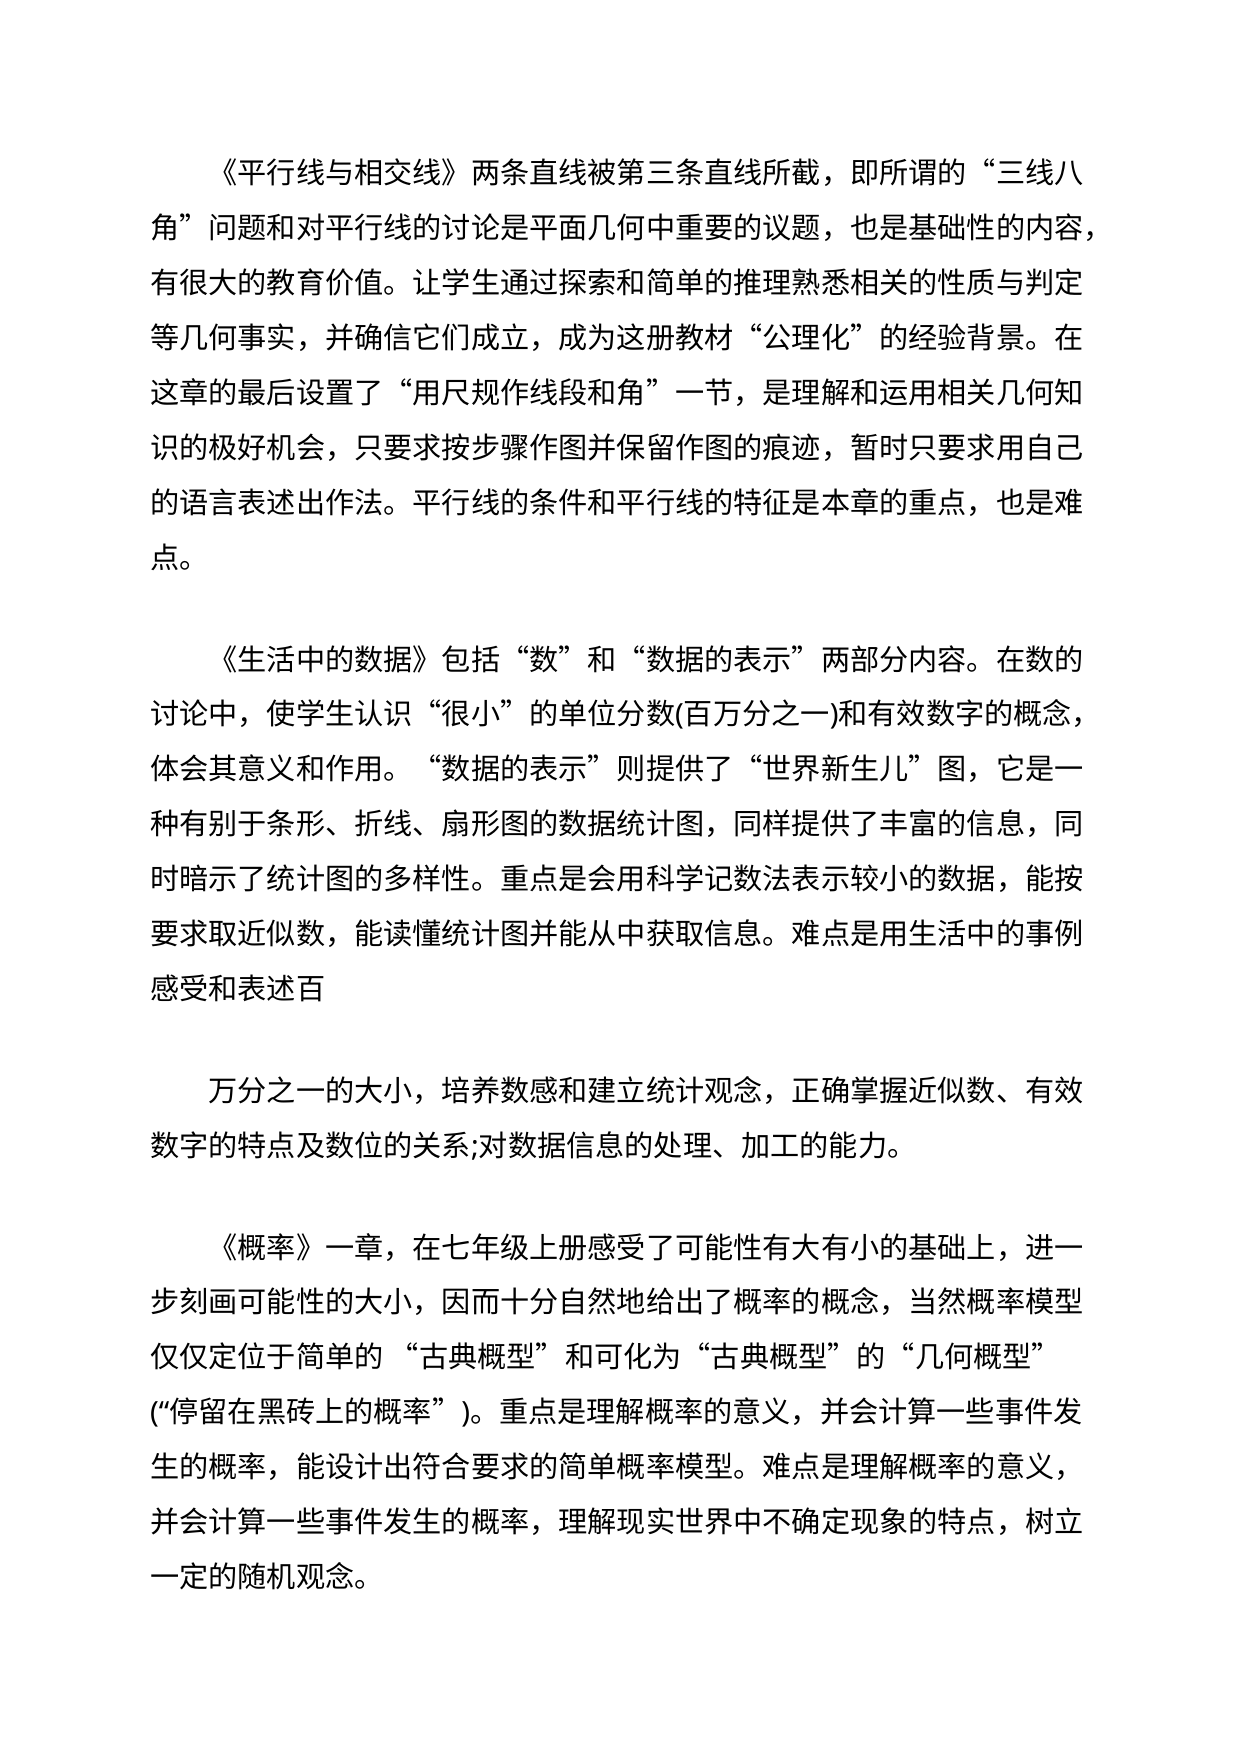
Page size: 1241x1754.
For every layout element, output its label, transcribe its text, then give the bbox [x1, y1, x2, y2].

text 《概率》一章，在七年级上册感受了可能性有大有小的基础上，进一步刻画可能性的大小，因而十分自然地给出了概率的概念，当然概率模型仅仅定位于简单的 “古典概型”和可化为“古典概型”的“几何概型”(“停留在黑砖上的概率”)。重点是理解概率的意义，并会计算一些事件发生的概率，能设计出符合要求的简单概率模型。难点是理解概率的意义，并会计算一些事件发生的概率，理解现实世界中不确定现象的特点，树立一定的随机观念。 [150, 1224, 1090, 1596]
text 《生活中的数据》包括“数”和“数据的表示”两部分内容。在数的讨论中，使学生认识“很小”的单位分数(百万分之一)和有效数字的概念，体会其意义和作用。“数据的表示”则提供了“世界新生儿”图，它是一种有别于条形、折线、扇形图的数据统计图，同样提供了丰富的信息，同时暗示了统计图的多样性。重点是会用科学记数法表示较小的数据，能按要求取近似数，能读懂统计图并能从中获取信息。难点是用生活中的事例感受和表述百 [150, 636, 1090, 1008]
text 《平行线与相交线》两条直线被第三条直线所截，即所谓的“三线八角”问题和对平行线的讨论是平面几何中重要的议题，也是基础性的内容，有很大的教育价值。让学生通过探索和简单的推理熟悉相关的性质与判定等几何事实，并确信它们成立，成为这册教材“公理化”的经验背景。在这章的最后设置了“用尺规作线段和角”一节，是理解和运用相关几何知识的极好机会，只要求按步骤作图并保留作图的痕迹，暂时只要求用自己的语言表述出作法。平行线的条件和平行线的特征是本章的重点，也是难点。 [150, 150, 1090, 577]
text 万分之一的大小，培养数感和建立统计观念，正确掌握近似数、有效数字的特点及数位的关系;对数据信息的处理、加工的能力。 [150, 1067, 1090, 1164]
